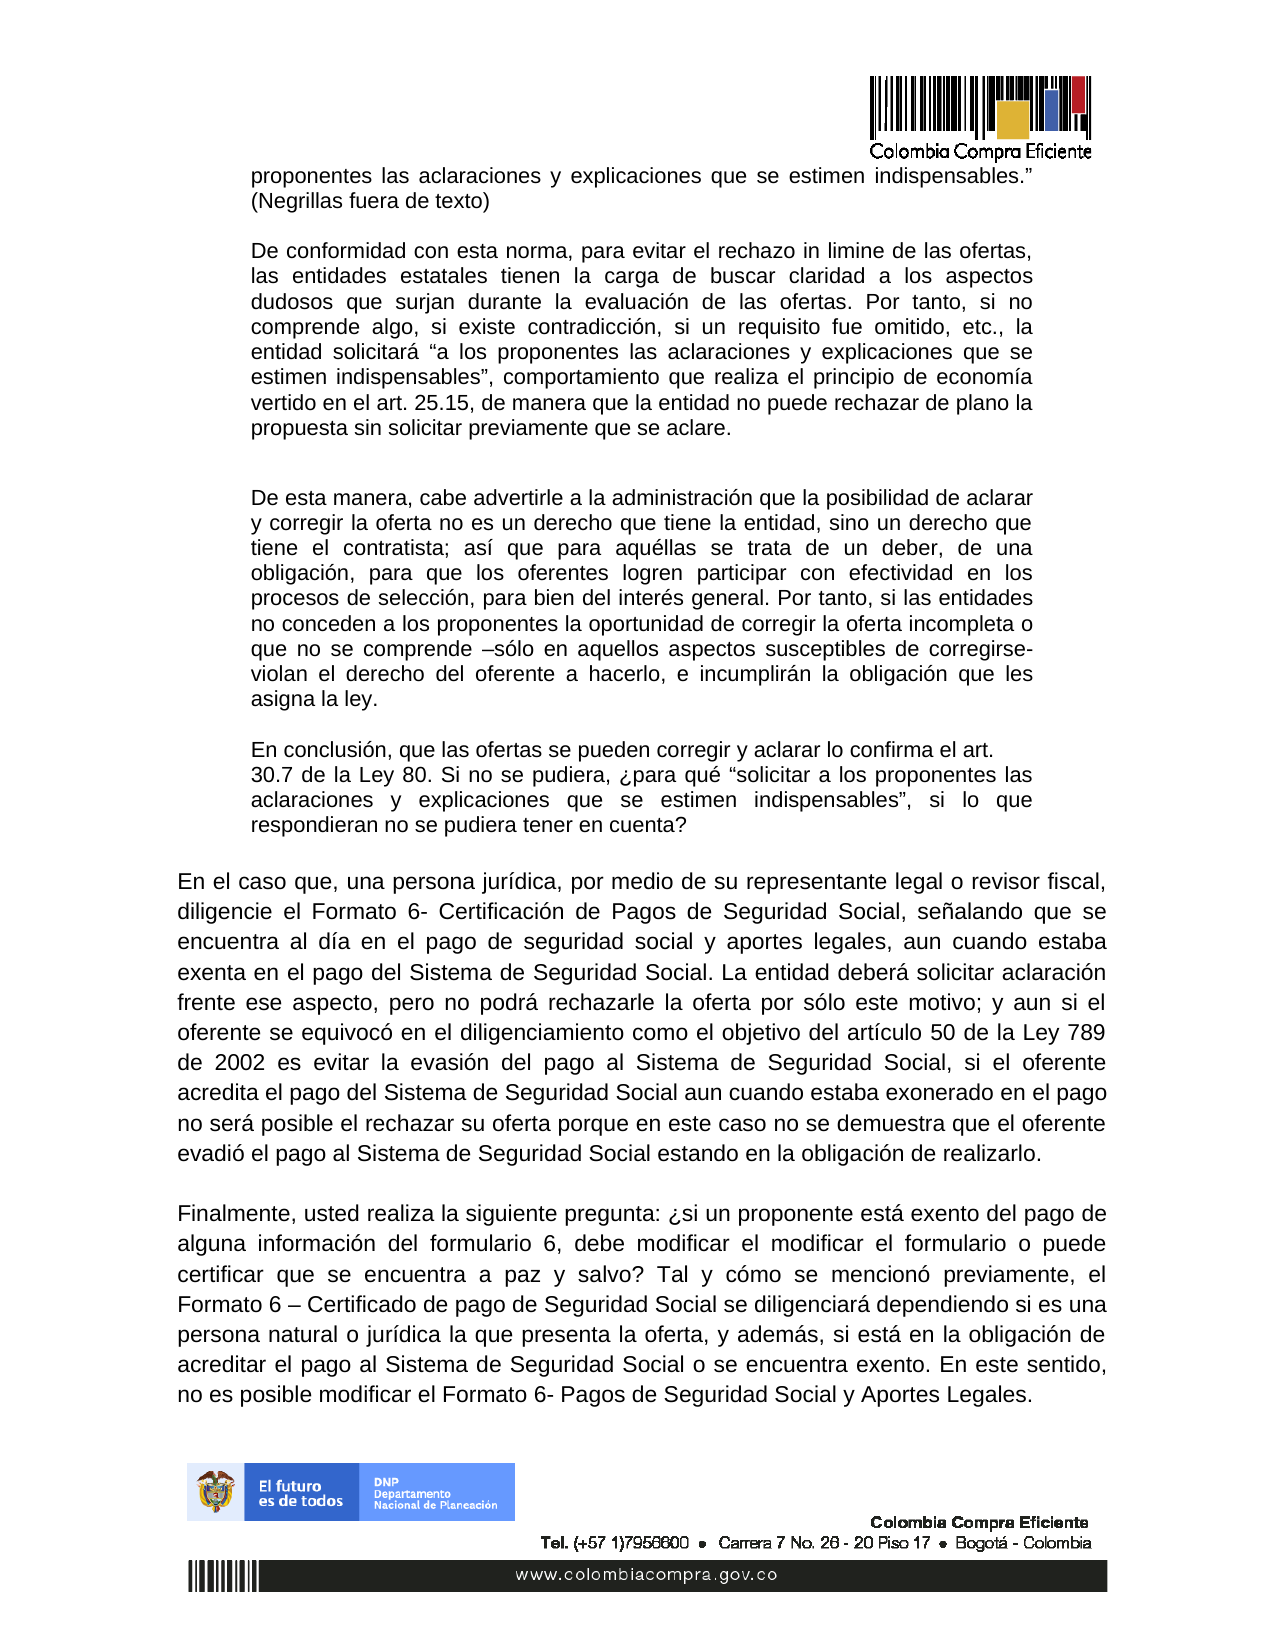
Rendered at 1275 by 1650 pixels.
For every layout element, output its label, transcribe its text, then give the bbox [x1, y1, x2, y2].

text Finalmente, usted realiza la siguiente pregunta: ¿si un proponente está exento del pago de alguna información del formulario 6, debe modificar el modificar el formulario o puede certificar que se encuentra a paz y salvo? Tal y cómo se mencionó previamente, el Formato 6 – Certificado de pago de Seguridad Social se diligenciará dependiendo si es una persona natural o jurídica la que presenta la oferta, y además, si está en la obligación de acreditar el pago al Sistema de Seguridad Social o se encuentra exento. En este sentido, no es posible modificar el Formato 6- Pagos de Seguridad Social y Aportes Legales. [177, 1200, 1108, 1408]
text En conclusión, que las ofertas se pueden corregir y aclarar lo confirma el art. [251, 737, 1119, 762]
text De conformidad con esta norma, para evitar el rechazo in limine de las ofertas, las entidades estatales tienen la carga de buscar claridad a los aspectos dudosos que surjan durante la evaluación de las ofertas. Por tanto, si no comprende algo, si existe contradicción, si un requisito fue omitido, etc., la entidad solicitará “a los proponentes las aclaraciones y explicaciones que se estimen indispensables”, comportamiento que realiza el principio de economía vertido en el art. 25.15, de manera que la entidad no puede rechazar de plano la propuesta sin solicitar previamente que se aclare. [251, 238, 1034, 440]
text De esta manera, cabe advertirle a la administración que la posibilidad de aclarar y corregir la oferta no es un derecho que tiene la entidad, sino un derecho que tiene el contratista; así que para aquéllas se trata de un deber, de una obligación, para que los oferentes logren participar con efectividad en los procesos de selección, para bien del interés general. Por tanto, si las entidades no conceden a los proponentes la oportunidad de corregir la oferta incompleta o que no se comprende –sólo en aquellos aspectos susceptibles de corregirse- violan el derecho del oferente a hacerlo, e incumplirán la obligación que les asigna la ley. [251, 484, 1034, 711]
text 30.7 de la Ley 80. Si no se pudiera, ¿para qué “solicitar a los proponentes las aclaraciones y explicaciones que se estimen indispensables”, si lo que respondieran no se pudiera tener en cuenta? [251, 762, 1034, 837]
text En el caso que, una persona jurídica, por medio de su representante legal o revisor fiscal, diligencie el Formato 6- Certificación de Pagos de Seguridad Social, señalando que se encuentra al día en el pago de seguridad social y aportes legales, aun cuando estaba exenta en el pago del Sistema de Seguridad Social. La entidad deberá solicitar aclaración frente ese aspecto, pero no podrá rechazarle la oferta por sólo este motivo; y aun si el oferente se equivocó en el diligenciamiento como el objetivo del artículo 50 de la Ley 789 de 2002 es evitar la evasión del pago al Sistema de Seguridad Social, si el oferente acredita el pago del Sistema de Seguridad Social aun cuando estaba exonerado en el pago no será posible el rechazar su oferta porque en este caso no se demuestra que el oferente evadió el pago al Sistema de Seguridad Social estando en la obligación de realizarlo. [177, 868, 1107, 1166]
picture [870, 76, 1092, 163]
picture [187, 1463, 1108, 1592]
